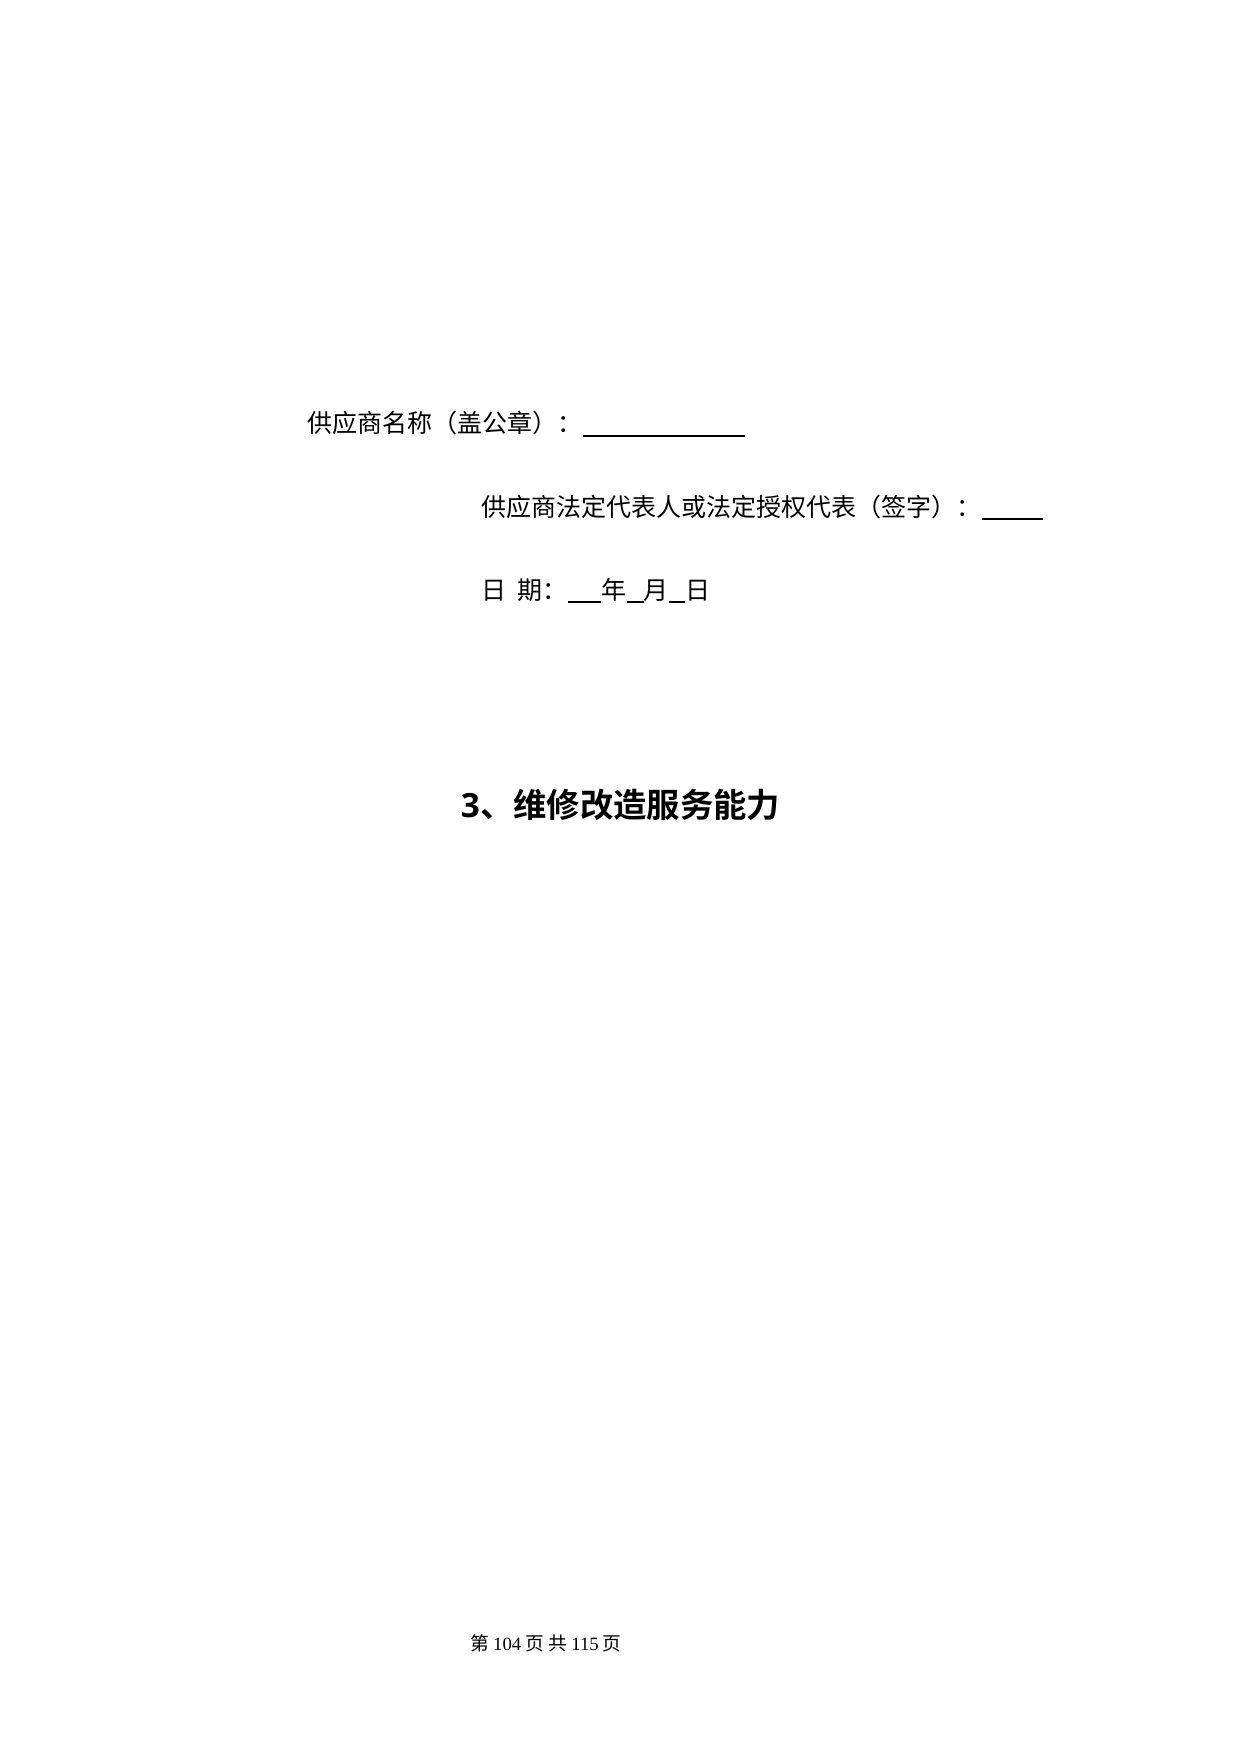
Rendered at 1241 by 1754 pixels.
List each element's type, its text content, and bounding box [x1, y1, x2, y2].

text 供应商名称（盖公章）： [112, 389, 1128, 454]
text 3、维修改造服务能力 [112, 770, 1128, 835]
text 日 期： 年 月 日 [112, 556, 1128, 621]
text 供应商法定代表人或法定授权代表（签字）： [112, 473, 1128, 538]
